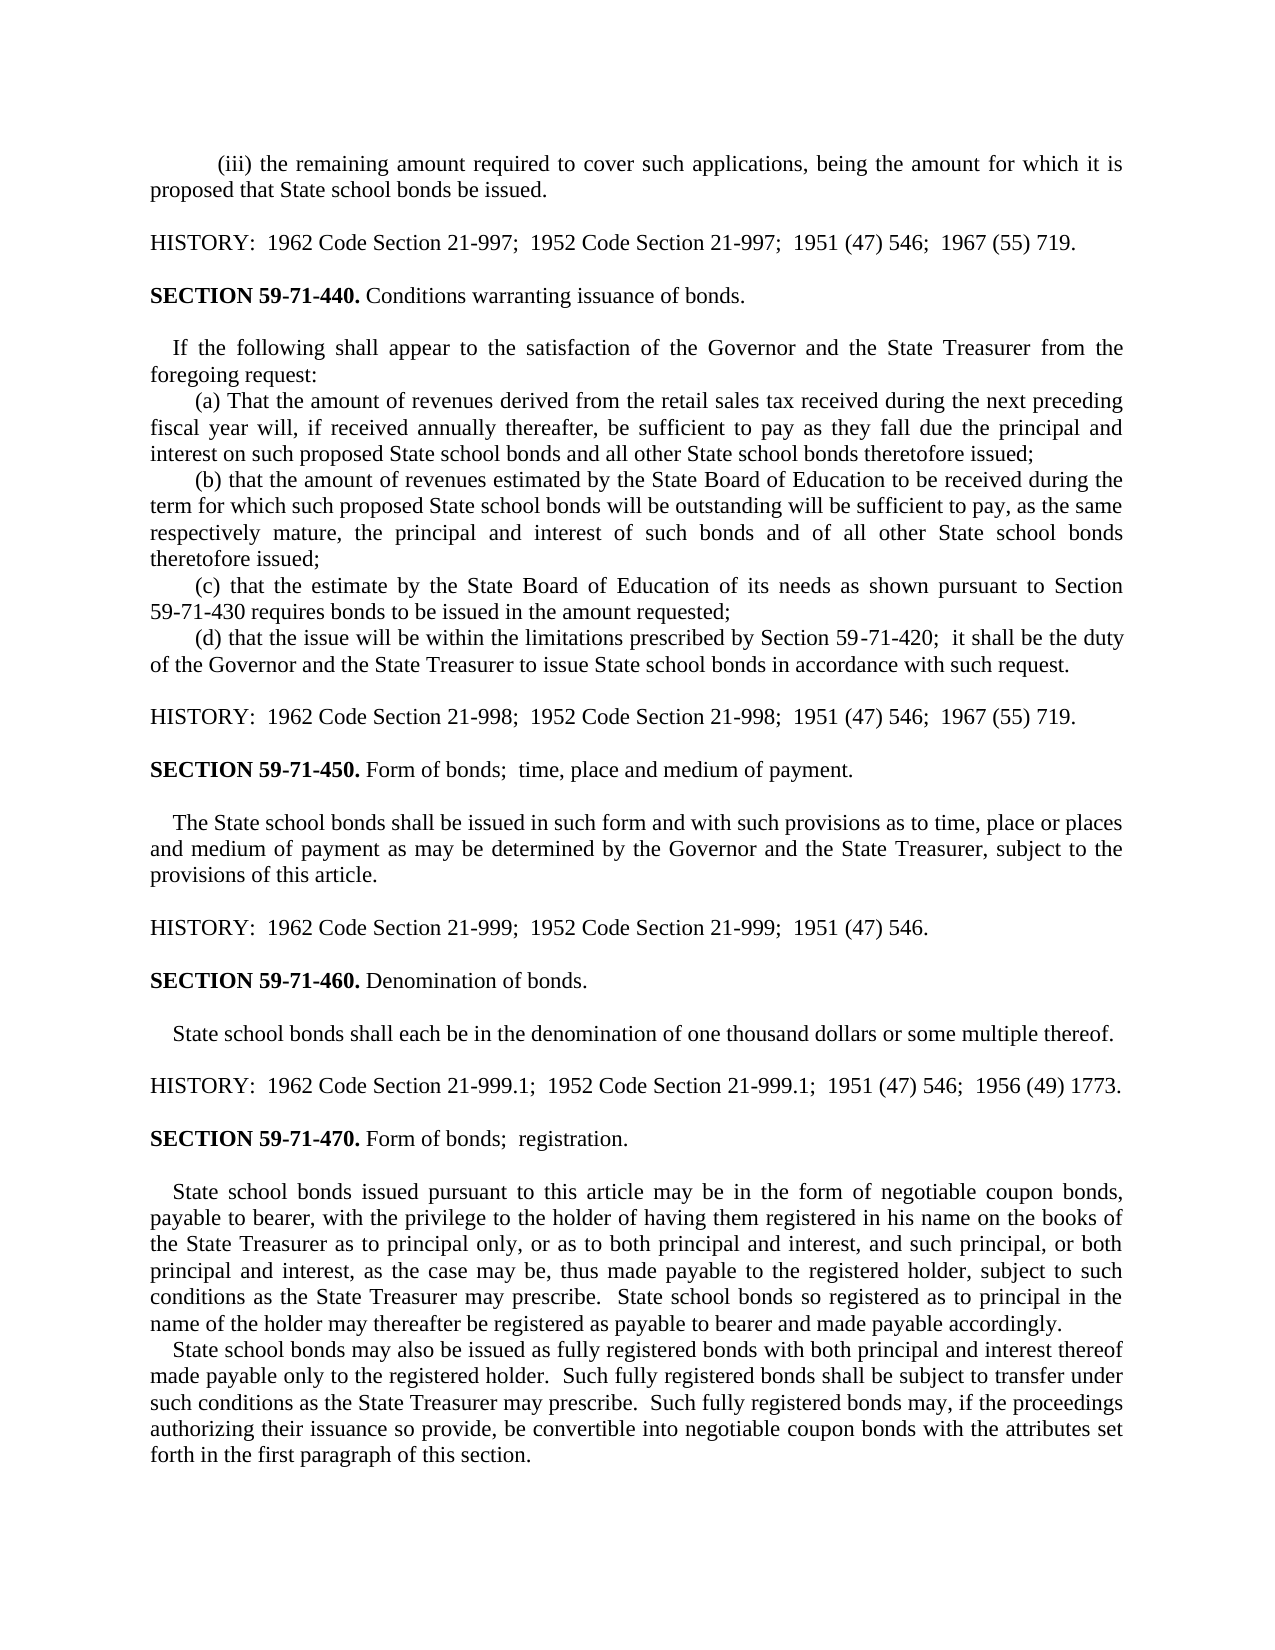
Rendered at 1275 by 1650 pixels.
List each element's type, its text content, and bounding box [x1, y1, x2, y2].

text (b) that the amount of revenues estimated by the State Board of Education to be received during the term for which such proposed State school bonds will be outstanding will be sufficient to pay, as the same respectively mature, the principal and interest of such bonds and of all other State school bonds theretofore issued; [150, 466, 1125, 572]
text SECTION 59-71-470. Form of bonds; registration. [150, 1125, 1125, 1151]
text SECTION 59-71-450. Form of bonds; time, place and medium of payment. [150, 756, 1125, 782]
text HISTORY: 1962 Code Section 21-999; 1952 Code Section 21-999; 1951 (47) 546. [150, 914, 1125, 941]
text (iii) the remaining amount required to cover such applications, being the amount for which it is proposed that State school bonds be issued. [150, 150, 1125, 203]
text SECTION 59-71-440. Conditions warranting issuance of bonds. [150, 282, 1125, 308]
text HISTORY: 1962 Code Section 21-998; 1952 Code Section 21-998; 1951 (47) 546; 1967 (55) 719. [150, 703, 1125, 730]
text If the following shall appear to the satisfaction of the Governor and the State Treasurer from the foregoing request: [150, 334, 1125, 387]
text State school bonds may also be issued as fully registered bonds with both principal and interest thereof made payable only to the registered holder. Such fully registered bonds shall be subject to transfer under such conditions as the State Treasurer may prescribe. Such fully registered bonds may, if the proceedings authorizing their issuance so provide, be convertible into negotiable coupon bonds with the attributes set forth in the first paragraph of this section. [150, 1336, 1125, 1468]
text State school bonds issued pursuant to this article may be in the form of negotiable coupon bonds, payable to bearer, with the privilege to the holder of having them registered in his name on the books of the State Treasurer as to principal only, or as to both principal and interest, and such principal, or both principal and interest, as the case may be, thus made payable to the registered holder, subject to such conditions as the State Treasurer may prescribe. State school bonds so registered as to principal in the name of the holder may thereafter be registered as payable to bearer and made payable accordingly. [150, 1178, 1125, 1336]
text HISTORY: 1962 Code Section 21-999.1; 1952 Code Section 21-999.1; 1951 (47) 546; 1956 (49) 1773. [150, 1072, 1125, 1099]
text (a) That the amount of revenues derived from the retail sales tax received during the next preceding fiscal year will, if received annually thereafter, be sufficient to pay as they fall due the principal and interest on such proposed State school bonds and all other State school bonds theretofore issued; [150, 387, 1125, 466]
text State school bonds shall each be in the denomination of one thousand dollars or some multiple thereof. [150, 1020, 1125, 1046]
text The State school bonds shall be issued in such form and with such provisions as to time, place or places and medium of payment as may be determined by the Governor and the State Treasurer, subject to the provisions of this article. [150, 809, 1125, 888]
text (d) that the issue will be within the limitations prescribed by Section 59-71-420; it shall be the duty of the Governor and the State Treasurer to issue State school bonds in accordance with such request. [150, 624, 1125, 677]
text SECTION 59-71-460. Denomination of bonds. [150, 967, 1125, 993]
text (c) that the estimate by the State Board of Education of its needs as shown pursuant to Section 59-71-430 requires bonds to be issued in the amount requested; [150, 572, 1125, 624]
text HISTORY: 1962 Code Section 21-997; 1952 Code Section 21-997; 1951 (47) 546; 1967 (55) 719. [150, 229, 1125, 255]
